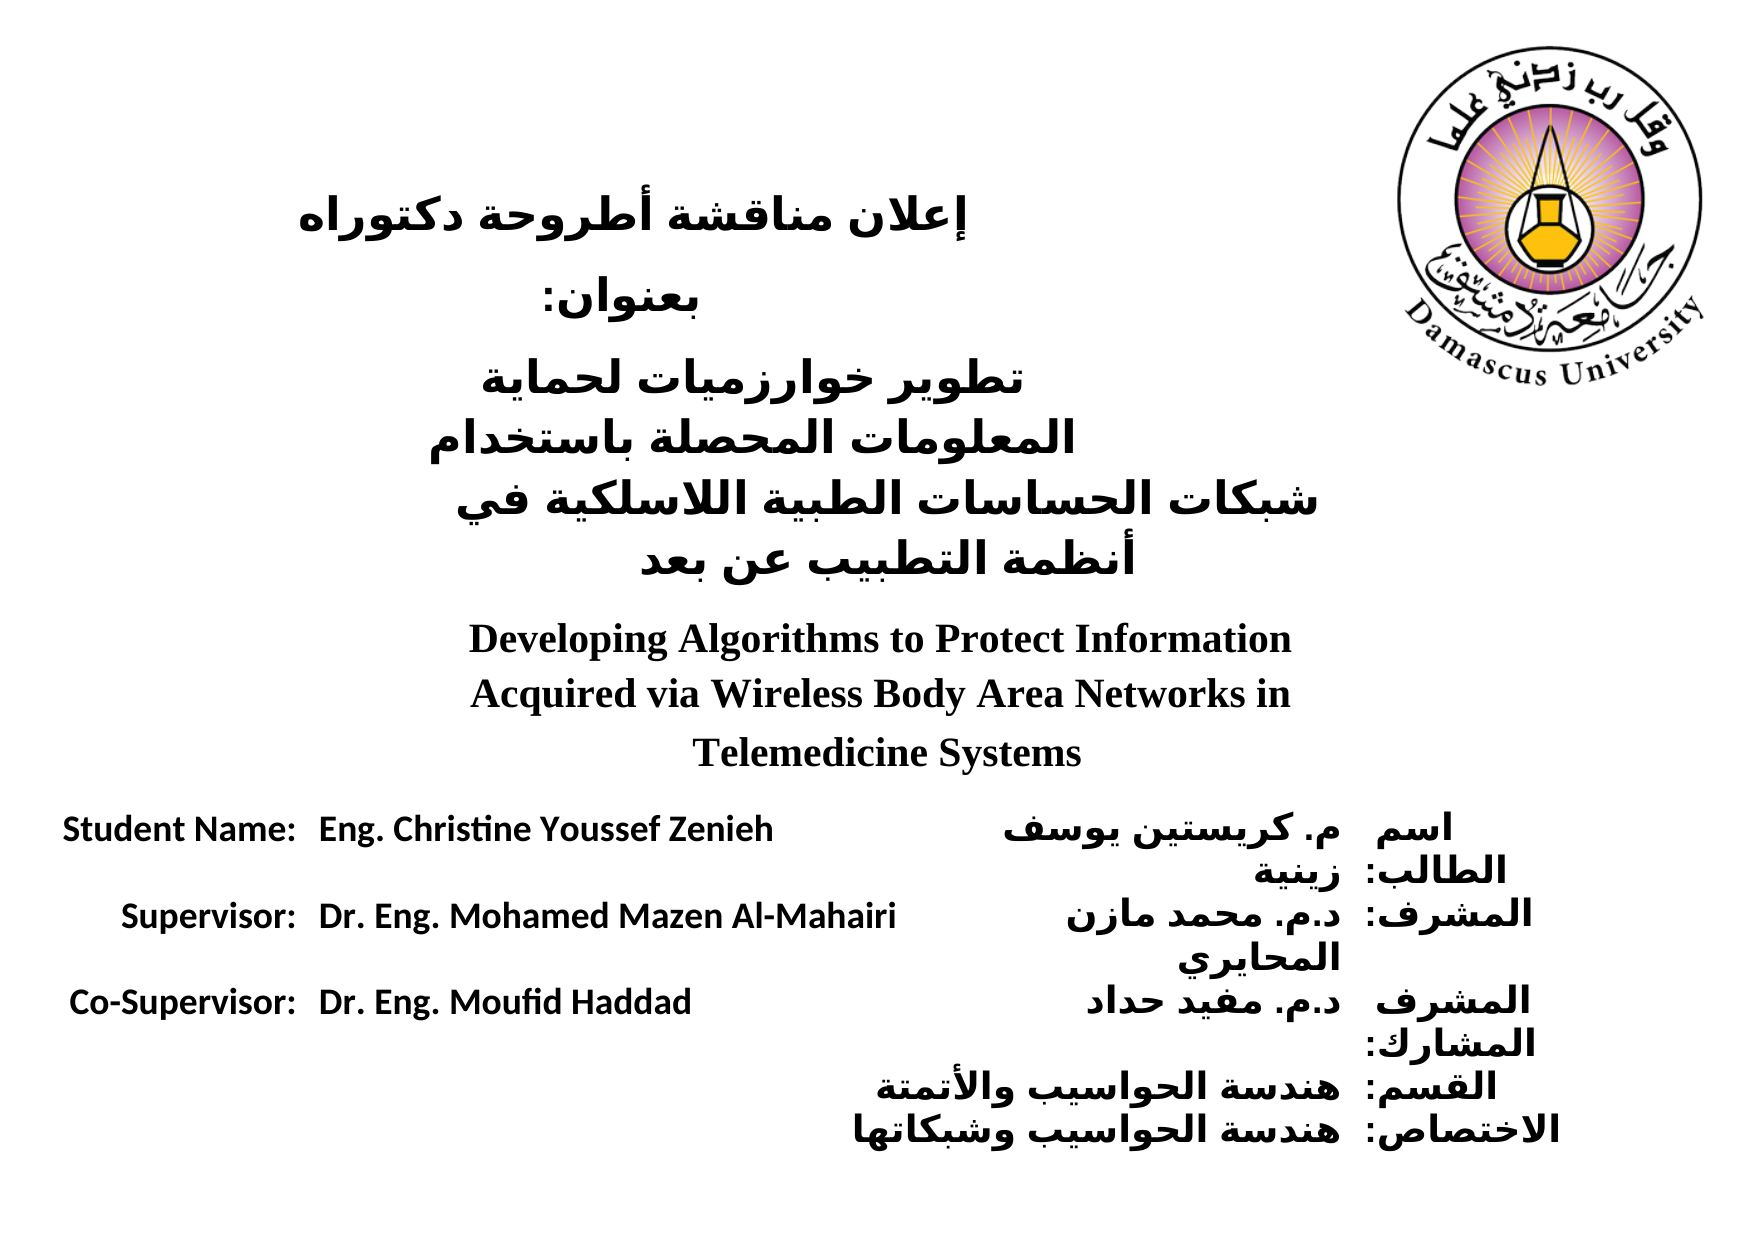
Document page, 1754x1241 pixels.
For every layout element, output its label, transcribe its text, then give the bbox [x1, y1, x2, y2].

table_cell المشرف المشارك: [1353, 978, 1604, 1064]
picture [1352, 17, 1749, 415]
text تطوير خوارزميات لحماية المعلومات المحصلة باستخدام شبكات الحساسات الطبية اللاسلكية في أنظمة التطبيب عن بعد [416, 350, 1361, 584]
table_cell Dr. Eng. Mohamed Mazen Al-Mahairi [308, 892, 928, 978]
text بعنوان: [150, 269, 1604, 322]
table_cell Co-Supervisor: [57, 978, 308, 1064]
table_header Eng. Christine Youssef Zenieh [308, 805, 928, 892]
table_cell Dr. Eng. Moufid Haddad [308, 978, 928, 1064]
table_header Student Name: [57, 805, 308, 892]
table_cell Supervisor: [57, 892, 308, 978]
table_cell د.م. محمد مازن المحايري [928, 892, 1353, 978]
text Developing Algorithms to Protect Information Acquired via Wireless Body Area Networks in Telemedicine Systems [416, 613, 1346, 777]
table_header اسم الطالب: [1353, 805, 1604, 892]
table_cell هندسة الحواسيب والأتمتة [57, 1064, 1353, 1107]
table_cell د.م. مفيد حداد [928, 978, 1353, 1064]
text إعلان مناقشة أطروحة دكتوراه [150, 187, 1604, 240]
table_cell القسم: [1353, 1064, 1604, 1107]
table_cell المشرف: [1353, 892, 1604, 978]
table_header م. كريستين يوسف زينية [928, 805, 1353, 892]
table_cell هندسة الحواسيب وشبكاتها [57, 1107, 1353, 1150]
table_cell الاختصاص: [1353, 1107, 1604, 1150]
